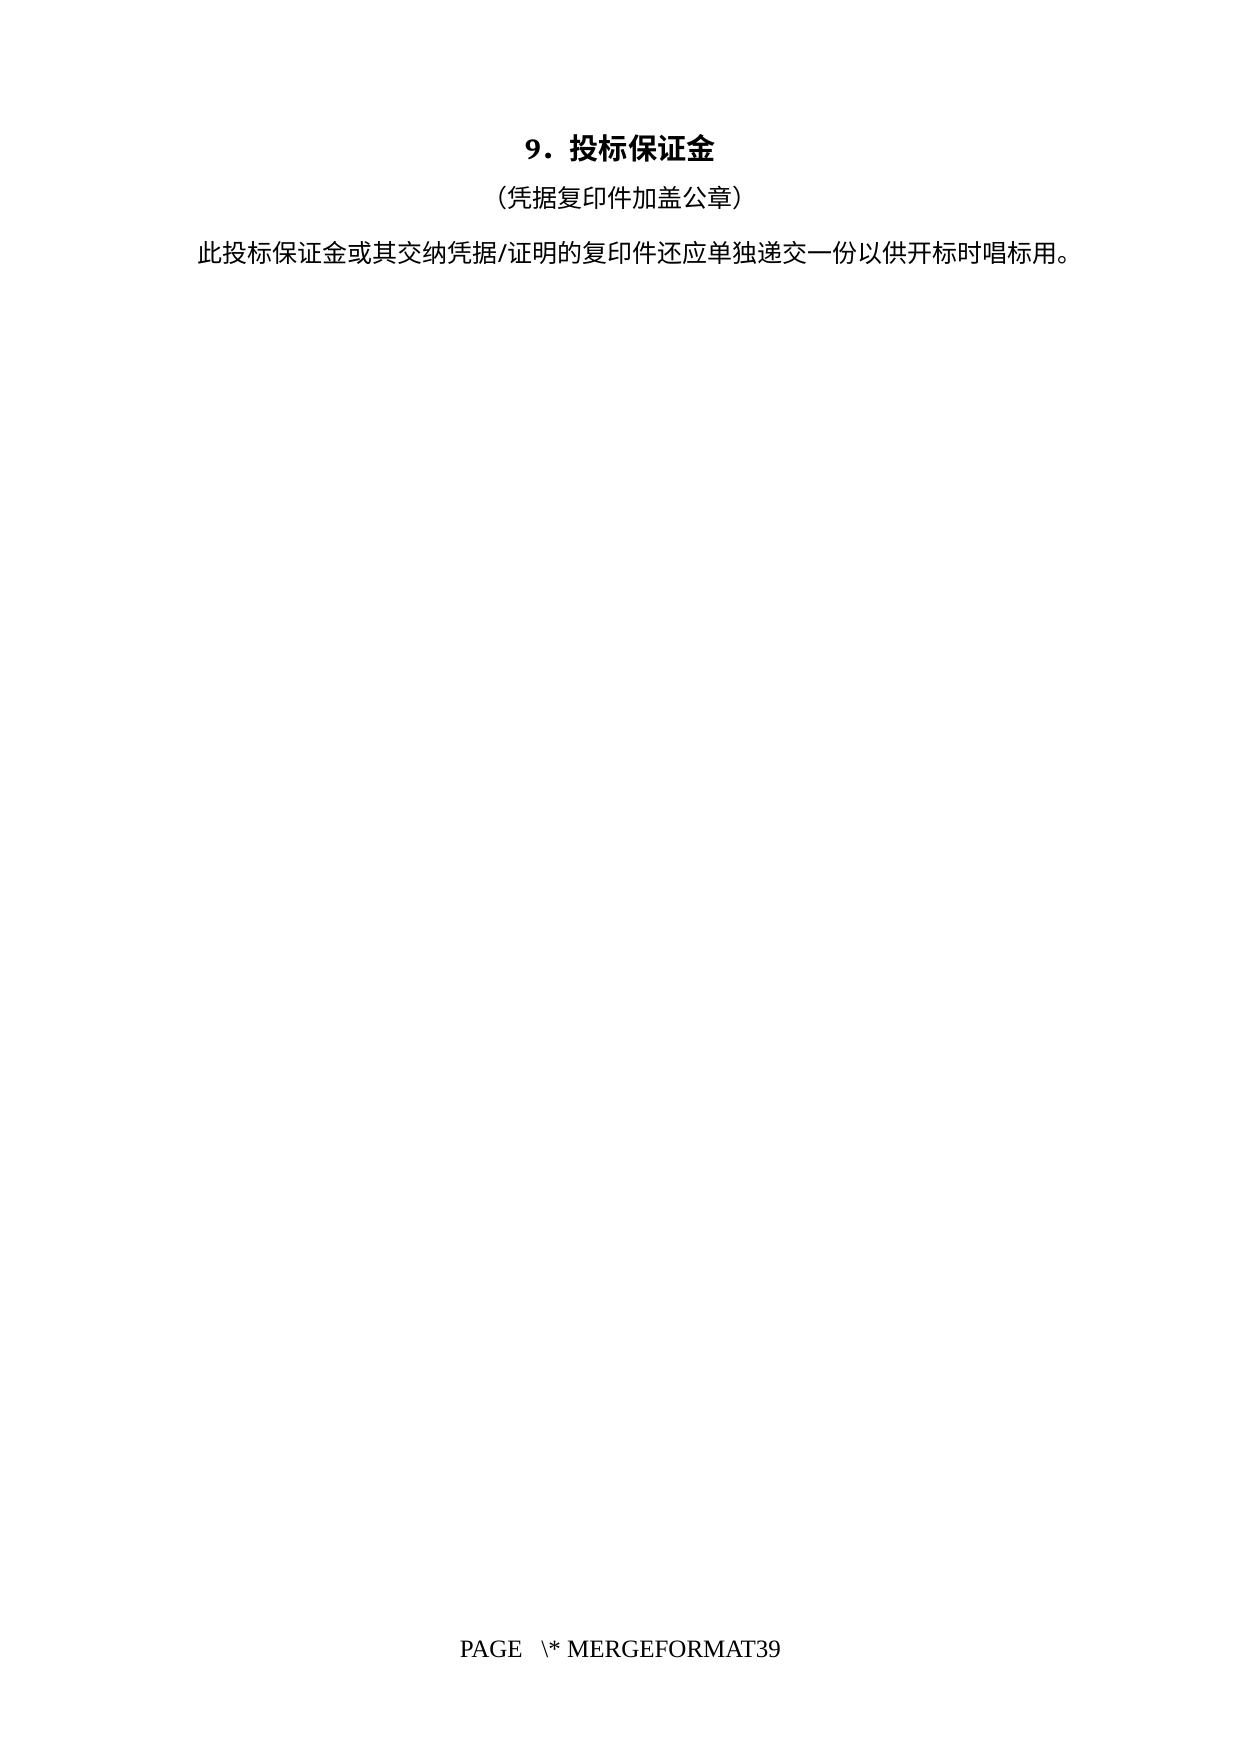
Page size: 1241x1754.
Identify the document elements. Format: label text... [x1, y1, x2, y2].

text 此投标保证金或其交纳凭据/证明的复印件还应单独递交一份以供开标时唱标用。 [148, 233, 1092, 269]
text （凭据复印件加盖公章） [148, 179, 1092, 215]
subtitle 9．投标保证金 [148, 126, 1092, 168]
